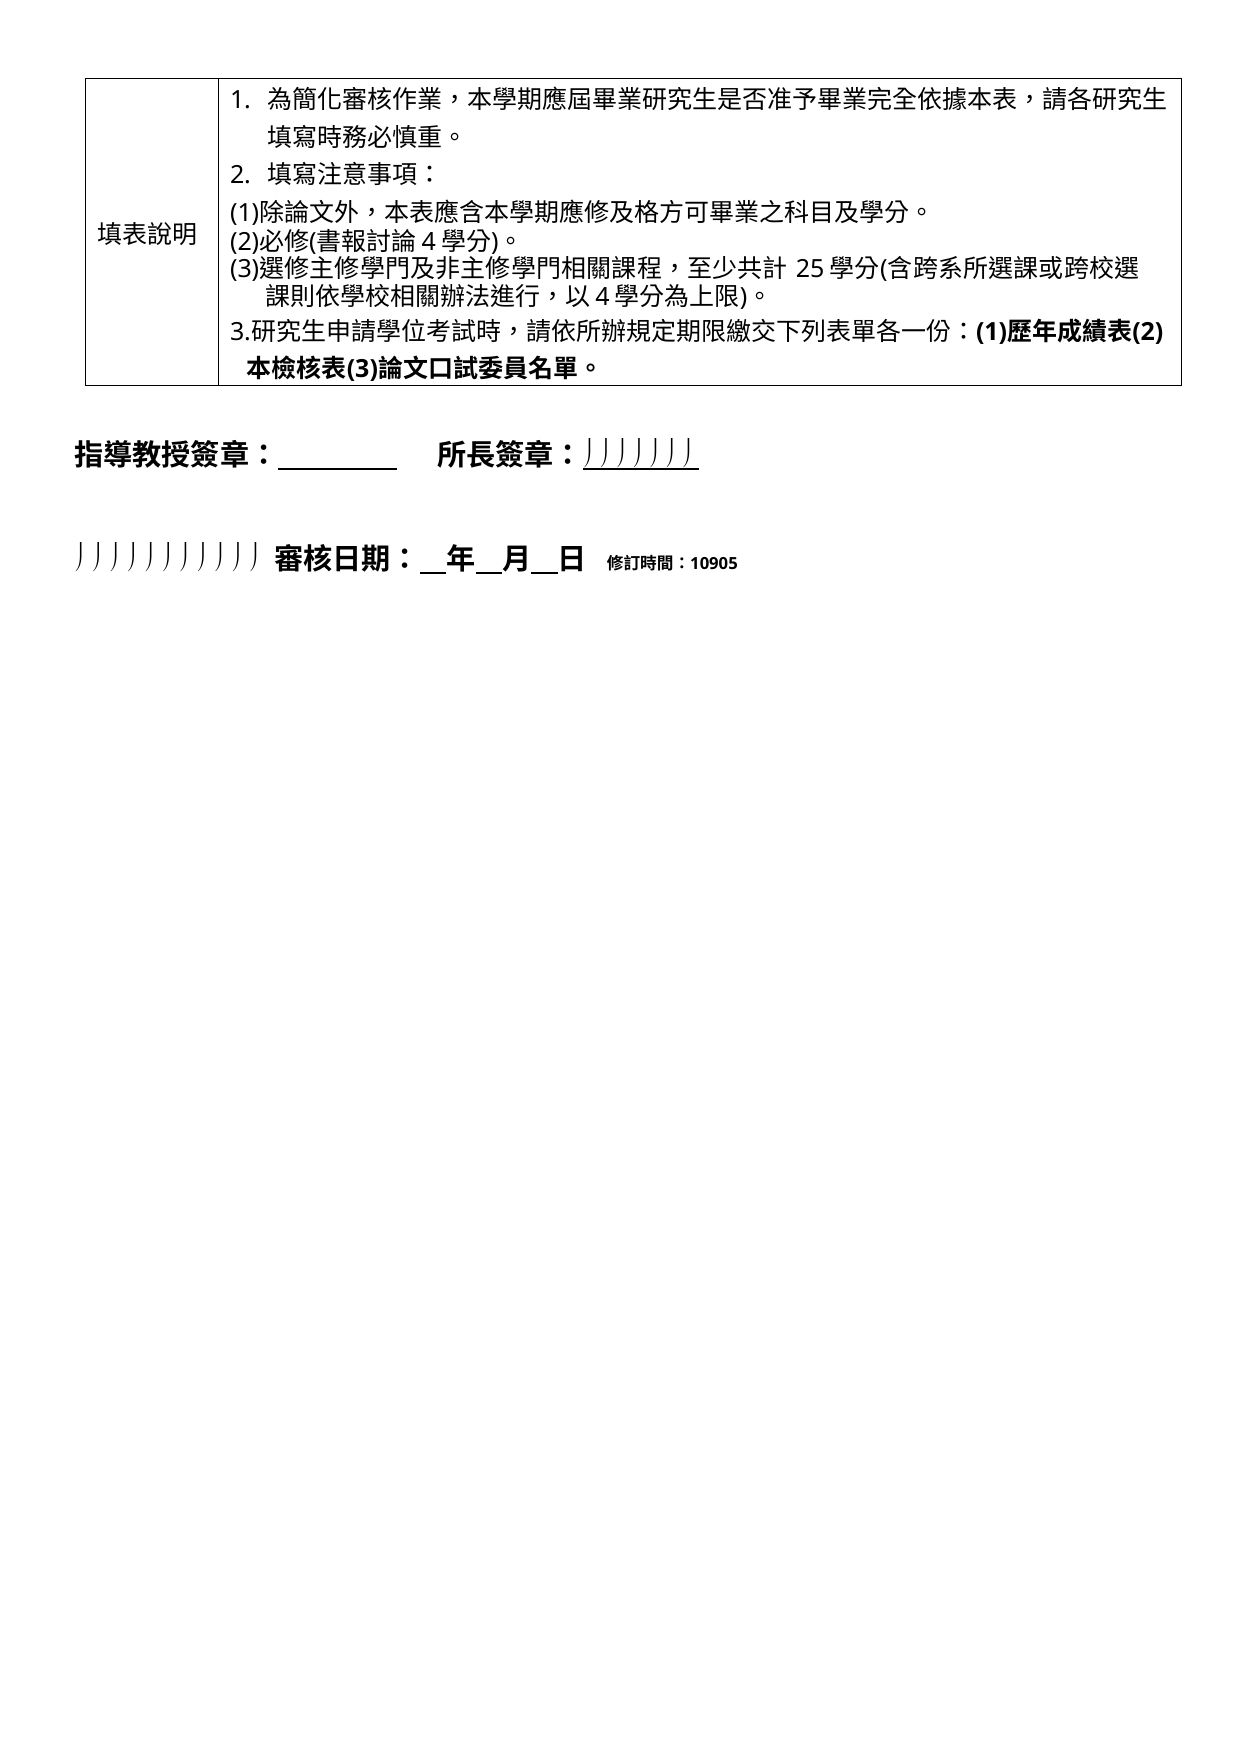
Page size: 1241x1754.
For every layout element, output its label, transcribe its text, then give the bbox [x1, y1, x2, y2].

table_cell 為簡化審核作業，本學期應屆畢業研究生是否准予畢業完全依據本表，請各研究生填寫時務必慎重。 填寫注意事項： (1)除論文外，本表應含本學期應修及格方可畢業之科目及學分。 (2)必修(書報討論4學分)。 (3)選修主修學門及非主修學門相關課程，至少共計25學分(含跨系所選課或跨校選課則依學校相關辦法進行，以4學分為上限)。 3.研究生申請學位考試時，請依所辦規定期限繳交下列表單各一份：(1)歷年成績表(2)本檢核表(3)論文口試委員名單。 [219, 79, 1181, 385]
table_cell 填表說明 [86, 79, 218, 385]
text            審核日期： 年 月 日 修訂時間：10905 [74, 520, 1196, 595]
text 指導教授簽章： 所長簽章：       [74, 416, 1167, 491]
